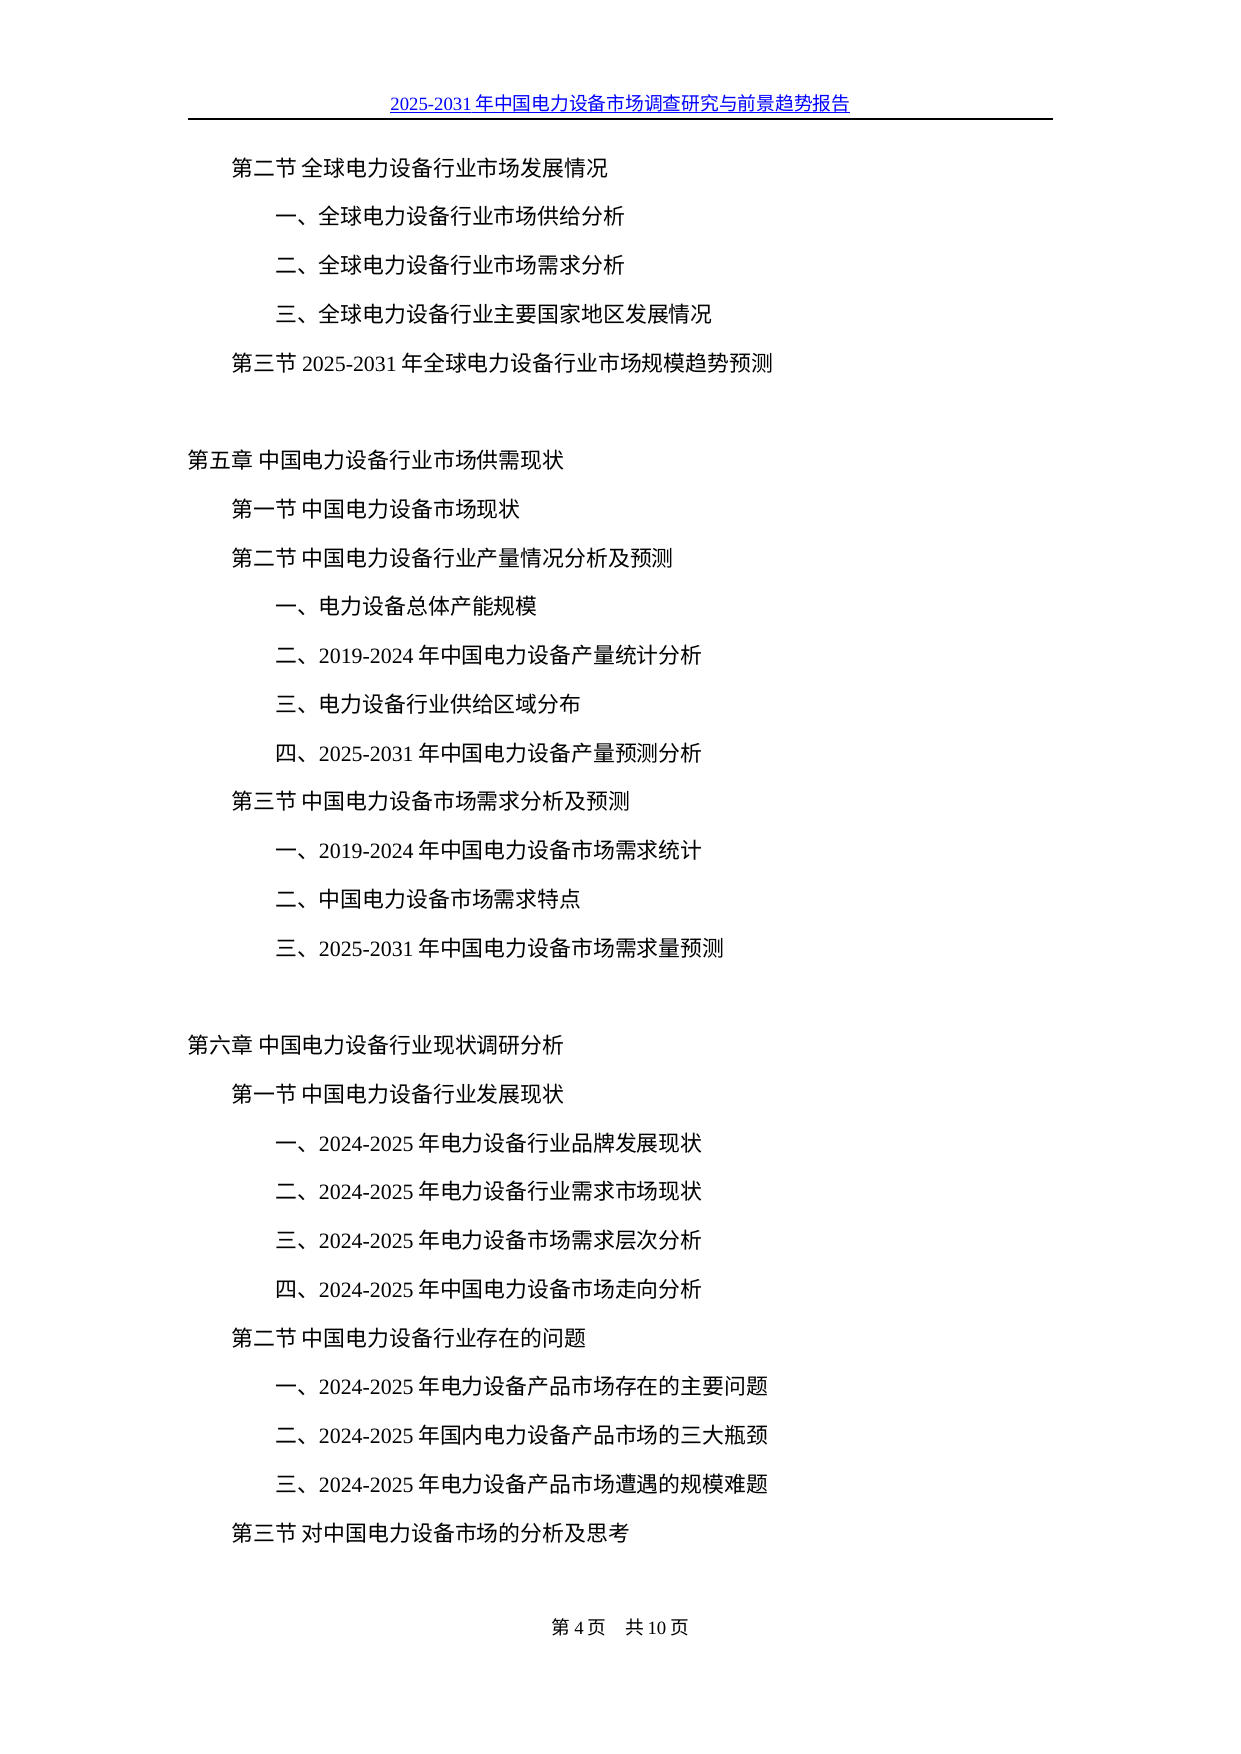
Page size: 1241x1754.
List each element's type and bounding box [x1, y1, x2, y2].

text [187, 150, 1053, 1548]
